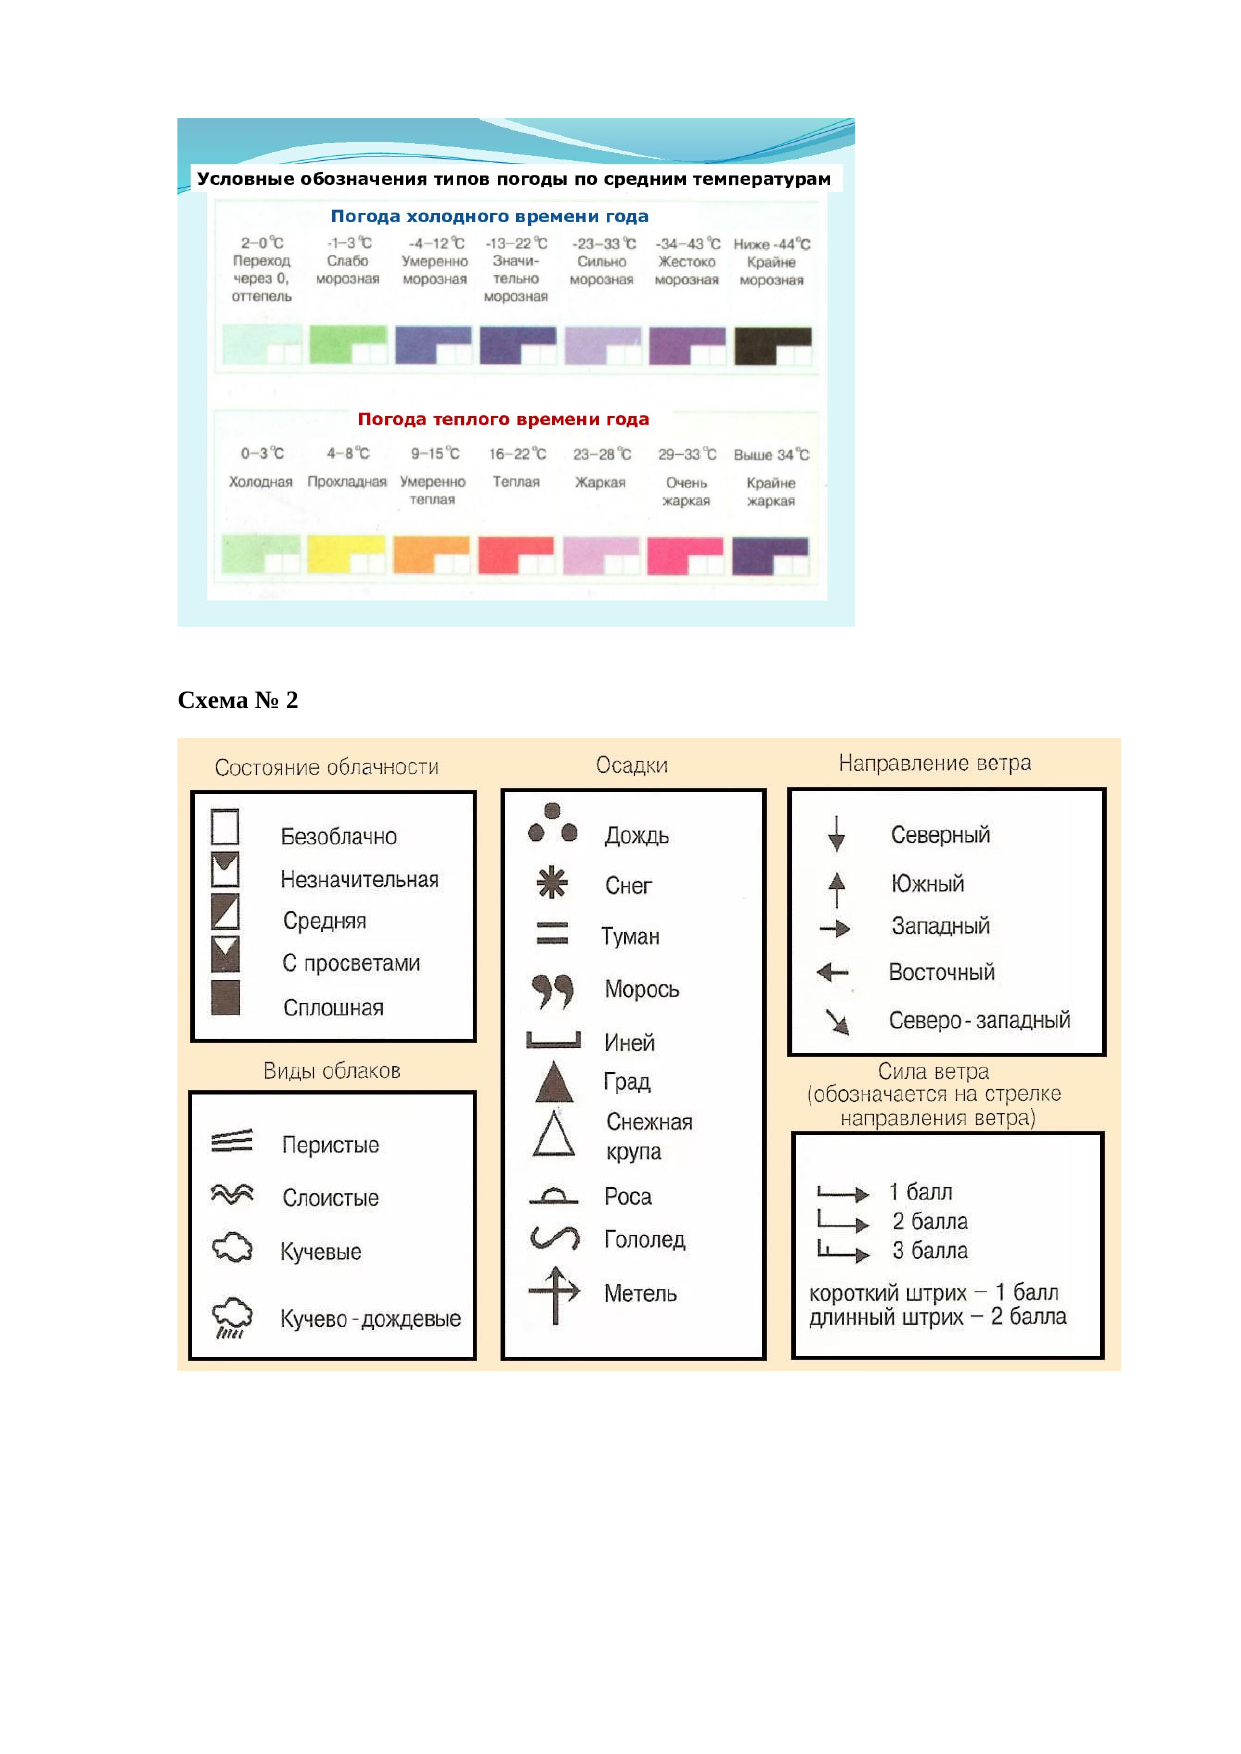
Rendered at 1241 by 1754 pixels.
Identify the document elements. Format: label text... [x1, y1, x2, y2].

text Схема № 2 [177, 685, 1152, 713]
picture [177, 738, 1121, 1371]
picture [177, 118, 856, 627]
